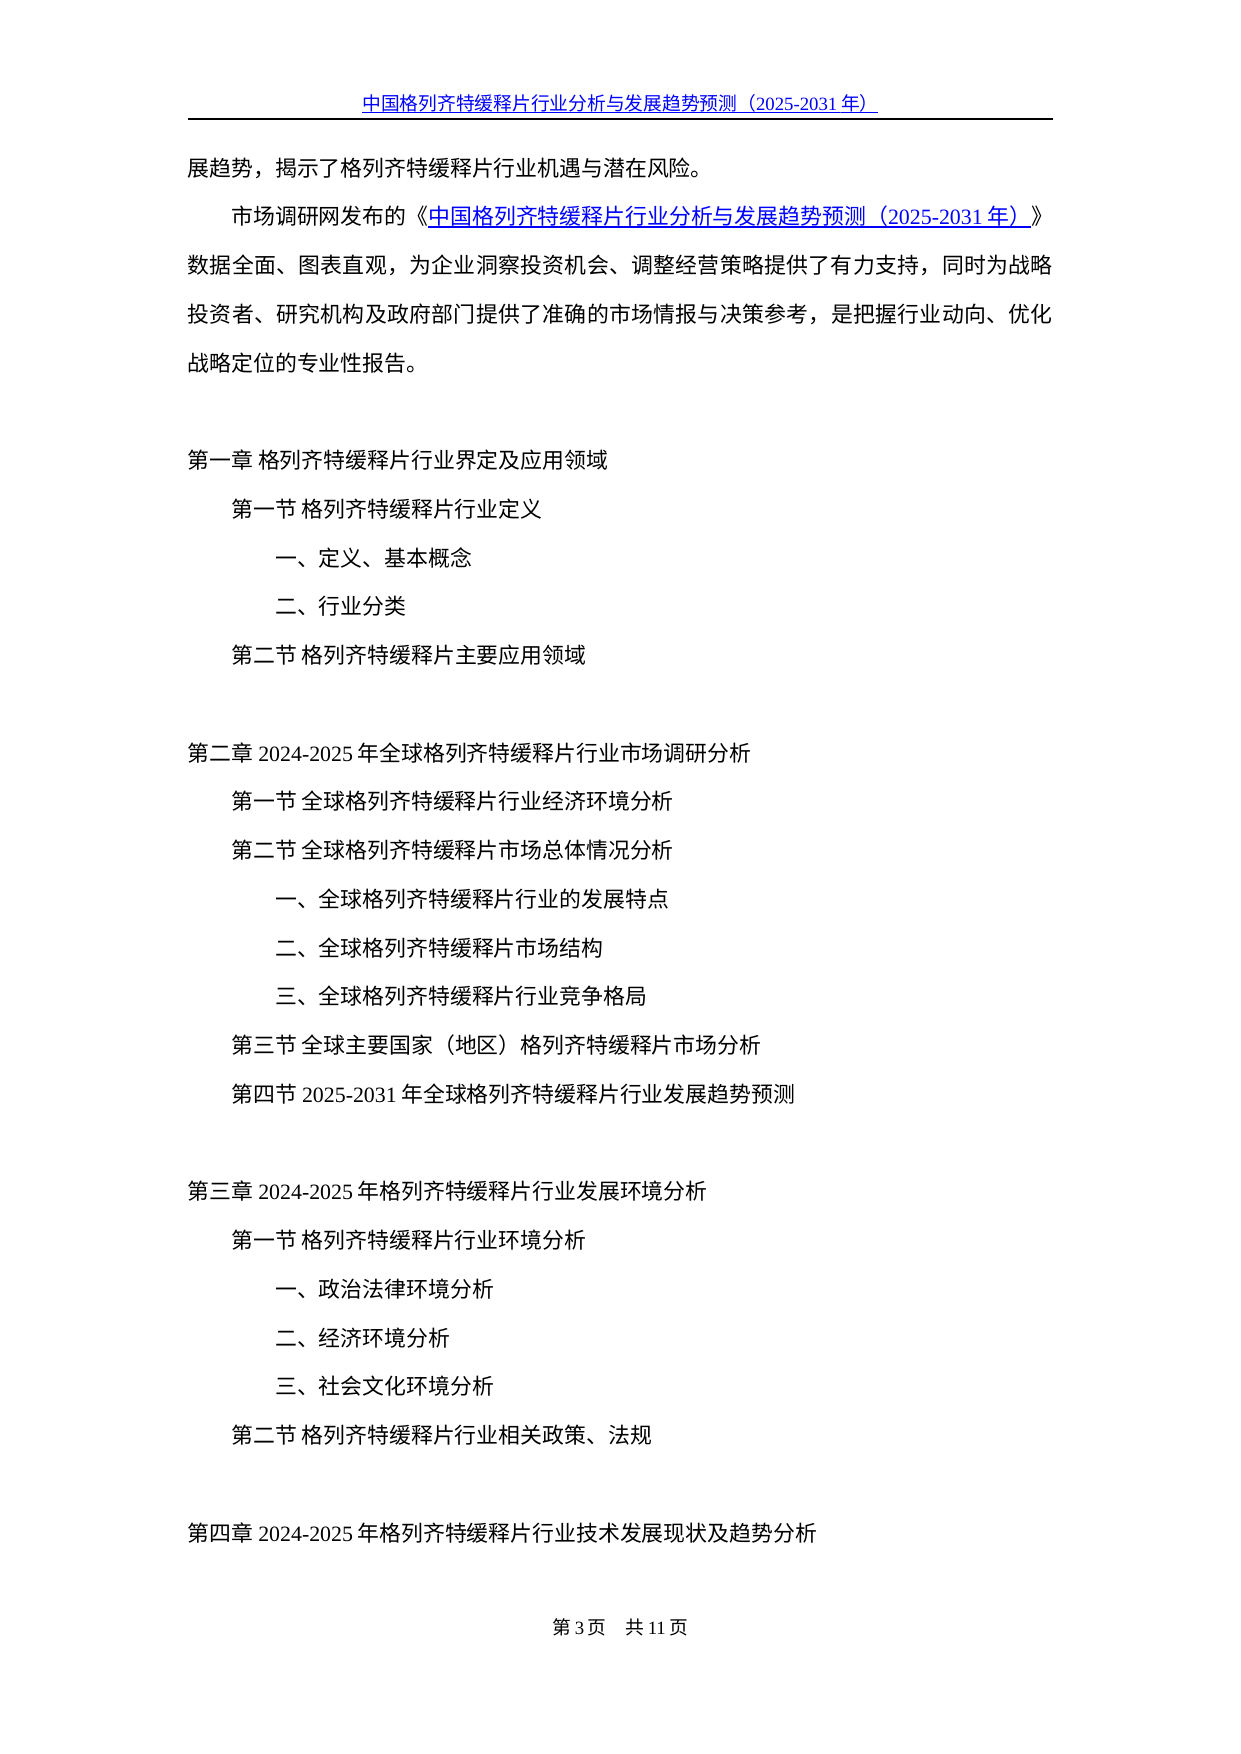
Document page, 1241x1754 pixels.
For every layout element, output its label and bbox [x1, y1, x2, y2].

text [187, 150, 1053, 1548]
